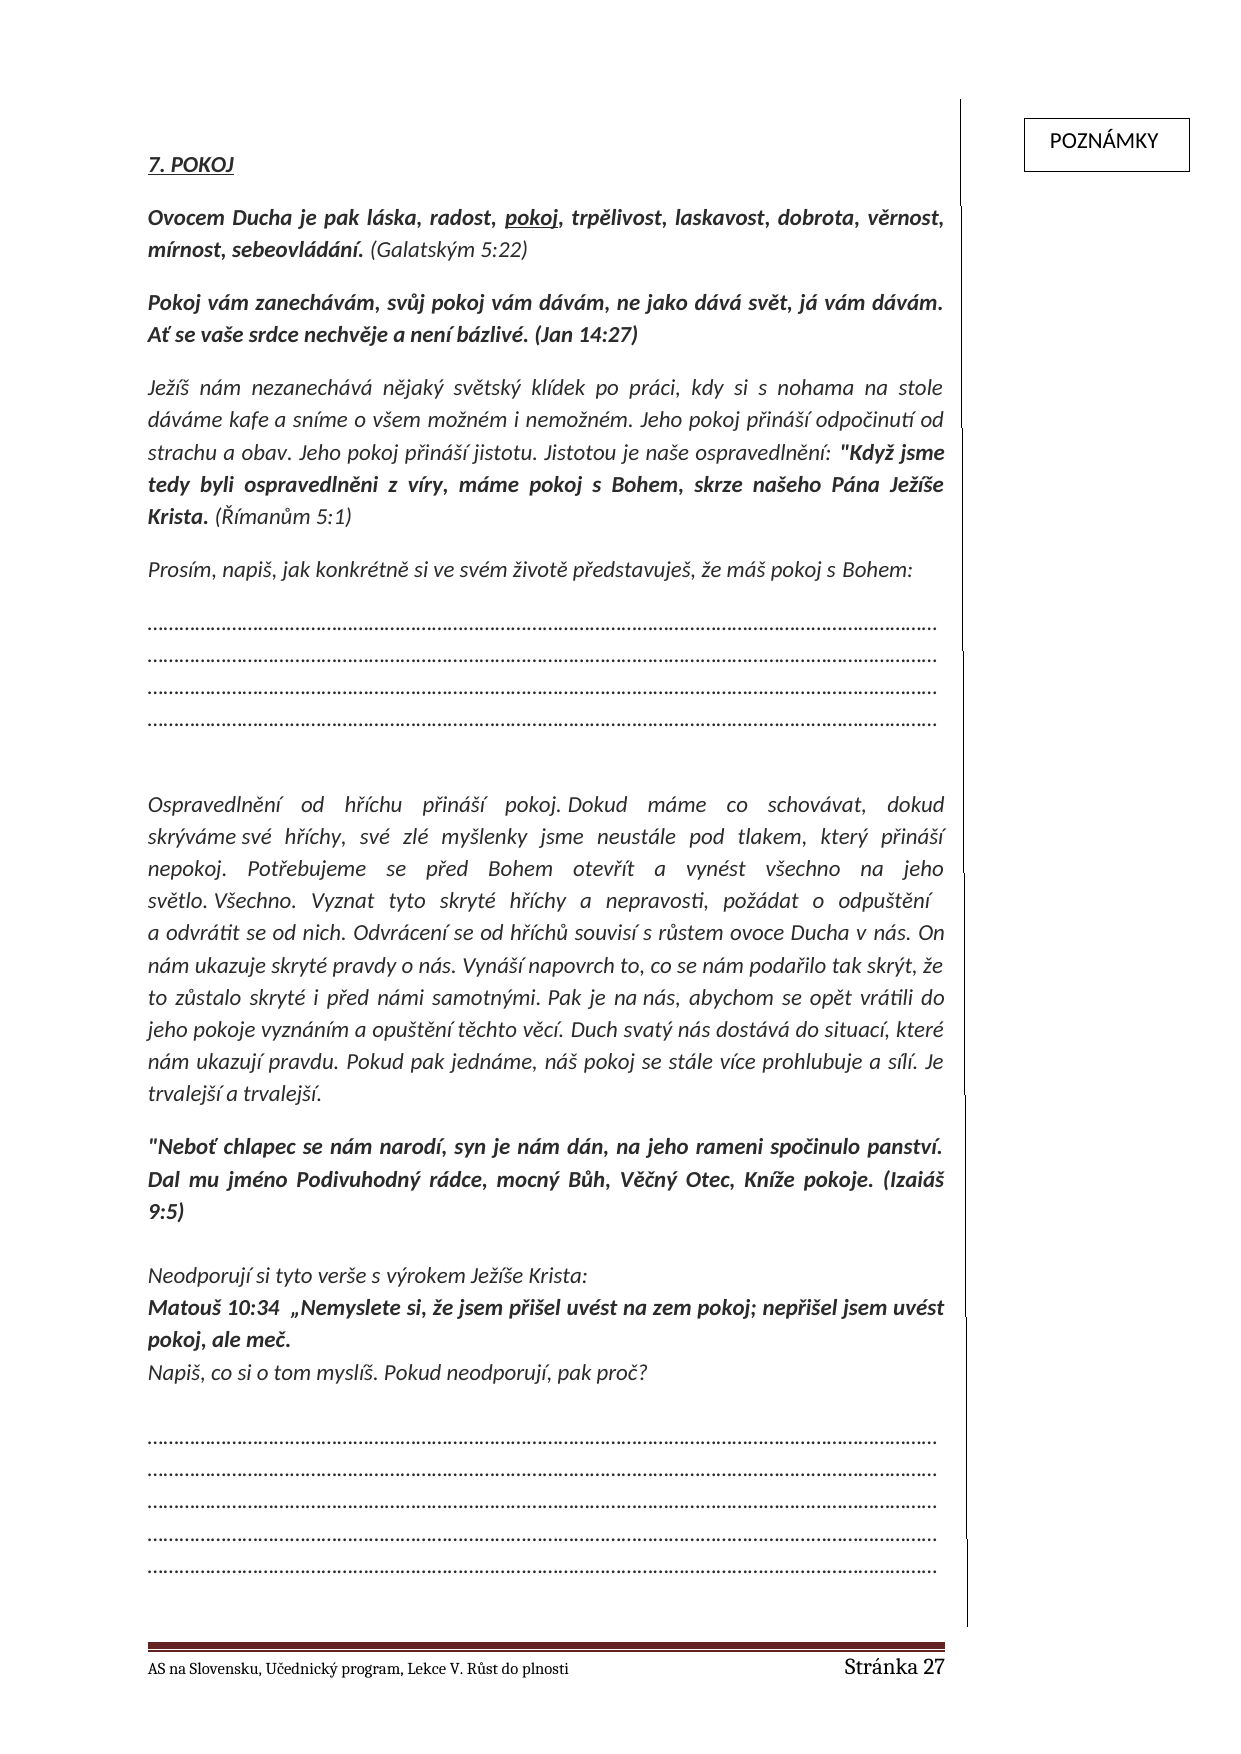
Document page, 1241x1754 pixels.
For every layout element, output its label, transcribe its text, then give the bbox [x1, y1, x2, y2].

text Prosím, napiš, jak konkrétně si ve svém životě představuješ, že máš pokoj s Bohem: [148, 555, 945, 583]
text Ovocem Ducha je pak láska, radost, pokoj, trpělivost, laskavost, dobrota, věrnost, mírnost, sebeovládání. (Galatským 5:22) [148, 203, 945, 263]
text 7. POKOJ [148, 150, 945, 178]
text Pokoj vám zanechávám, svůj pokoj vám dávám, ne jako dává svět, já vám dávám. Ať se vaše srdce nechvěje a není bázlivé. (Jan 14:27) [148, 288, 945, 348]
text …………………………………………………………………………………………………………………………………………………………………………………………………………………………………………………………………………………………………………………………………………………………………………………………………………………………………………………………………………………………………………………………………………………… [148, 608, 945, 765]
text Ospravedlnění od hříchu přináší pokoj. Dokud máme co schovávat, dokud skrýváme své hříchy, své zlé myšlenky jsme neustále pod tlakem, který přináší nepokoj. Potřebujeme se před Bohem otevřít a vynést všechno na jeho světlo. Všechno. Vyznat tyto skryté hříchy a nepravosti, požádat o odpuštění a odvrátit se od nich. Odvrácení se od hříchů souvisí s růstem ovoce Ducha v nás. On nám ukazuje skryté pravdy o nás. Vynáší napovrch to, co se nám podařilo tak skrýt, že to zůstalo skryté i před námi samotnými. Pak je na nás, abychom se opět vrátili do jeho pokoje vyznáním a opuštění těchto věcí. Duch svatý nás dostává do situací, které nám ukazují pravdu. Pokud pak jednáme, náš pokoj se stále více prohlubuje a sílí. Je trvalejší a trvalejší. [148, 790, 945, 1107]
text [148, 1390, 945, 1579]
text Napiš, co si o tom myslíš. Pokud neodporují, pak proč? [148, 1358, 945, 1386]
text Matouš 10:34 „Nemyslete si, že jsem přišel uvést na zem pokoj; nepřišel jsem uvést pokoj, ale meč. [148, 1293, 945, 1354]
text Ježíš nám nezanechává nějaký světský klídek po práci, kdy si s nohama na stole dáváme kafe a sníme o všem možném i nemožném. Jeho pokoj přináší odpočinutí od strachu a obav. Jeho pokoj přináší jistotu. Jistotou je naše ospravedlnění: "Když jsme tedy byli ospravedlněni z víry, máme pokoj s Bohem, skrze našeho Pána Ježíše Krista. (Římanům 5:1) [148, 373, 945, 530]
text "Neboť chlapec se nám narodí, syn je nám dán, na jeho rameni spočinulo panství. Dal mu jméno Podivuhodný rádce, mocný Bůh, Věčný Otec, Kníže pokoje. (Izaiáš 9:5) Neodporují si tyto verše s výrokem Ježíše Krista: [148, 1132, 945, 1289]
